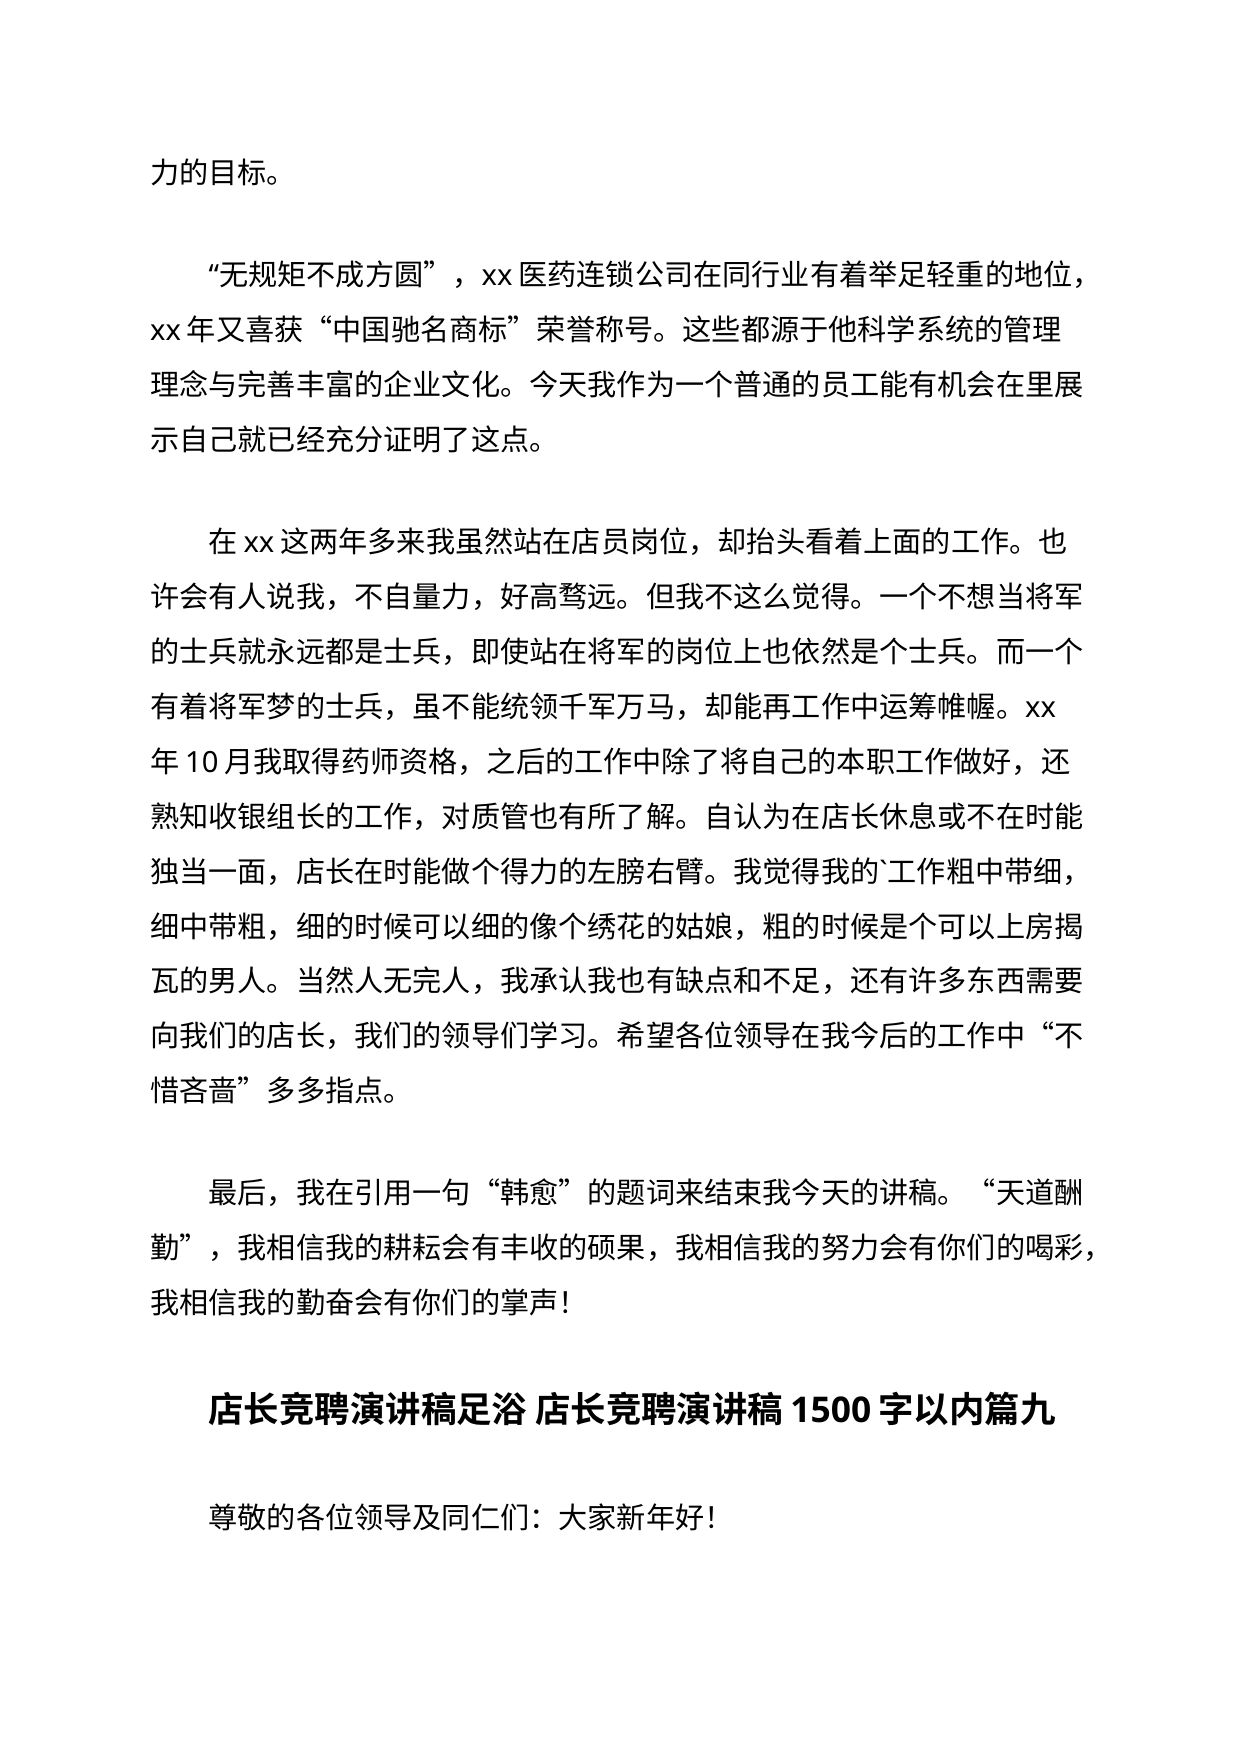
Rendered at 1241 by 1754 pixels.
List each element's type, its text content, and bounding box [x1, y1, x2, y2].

text 店长竞聘演讲稿足浴 店长竞聘演讲稿1500字以内篇九 [150, 1381, 1090, 1432]
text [150, 150, 1090, 192]
text 在xx这两年多来我虽然站在店员岗位，却抬头看着上面的工作。也许会有人说我，不自量力，好高骛远。但我不这么觉得。一个不想当将军的士兵就永远都是士兵，即使站在将军的岗位上也依然是个士兵。而一个有着将军梦的士兵，虽不能统领千军万马，却能再工作中运筹帷幄。xx年10月我取得药师资格，之后的工作中除了将自己的本职工作做好，还熟知收银组长的工作，对质管也有所了解。自认为在店长休息或不在时能独当一面，店长在时能做个得力的左膀右臂。我觉得我的`工作粗中带细，细中带粗，细的时候可以细的像个绣花的姑娘，粗的时候是个可以上房揭瓦的男人。当然人无完人，我承认我也有缺点和不足，还有许多东西需要向我们的店长，我们的领导们学习。希望各位领导在我今后的工作中“不惜吝啬”多多指点。 [150, 518, 1090, 1110]
text “无规矩不成方圆”，xx医药连锁公司在同行业有着举足轻重的地位，xx年又喜获“中国驰名商标”荣誉称号。这些都源于他科学系统的管理理念与完善丰富的企业文化。今天我作为一个普通的员工能有机会在里展示自己就已经充分证明了这点。 [150, 252, 1090, 459]
text 尊敬的各位领导及同仁们：大家新年好！ [150, 1495, 1090, 1537]
text 最后，我在引用一句“韩愈”的题词来结束我今天的讲稿。“天道酬勤”，我相信我的耕耘会有丰收的硕果，我相信我的努力会有你们的喝彩，我相信我的勤奋会有你们的掌声！ [150, 1169, 1090, 1322]
